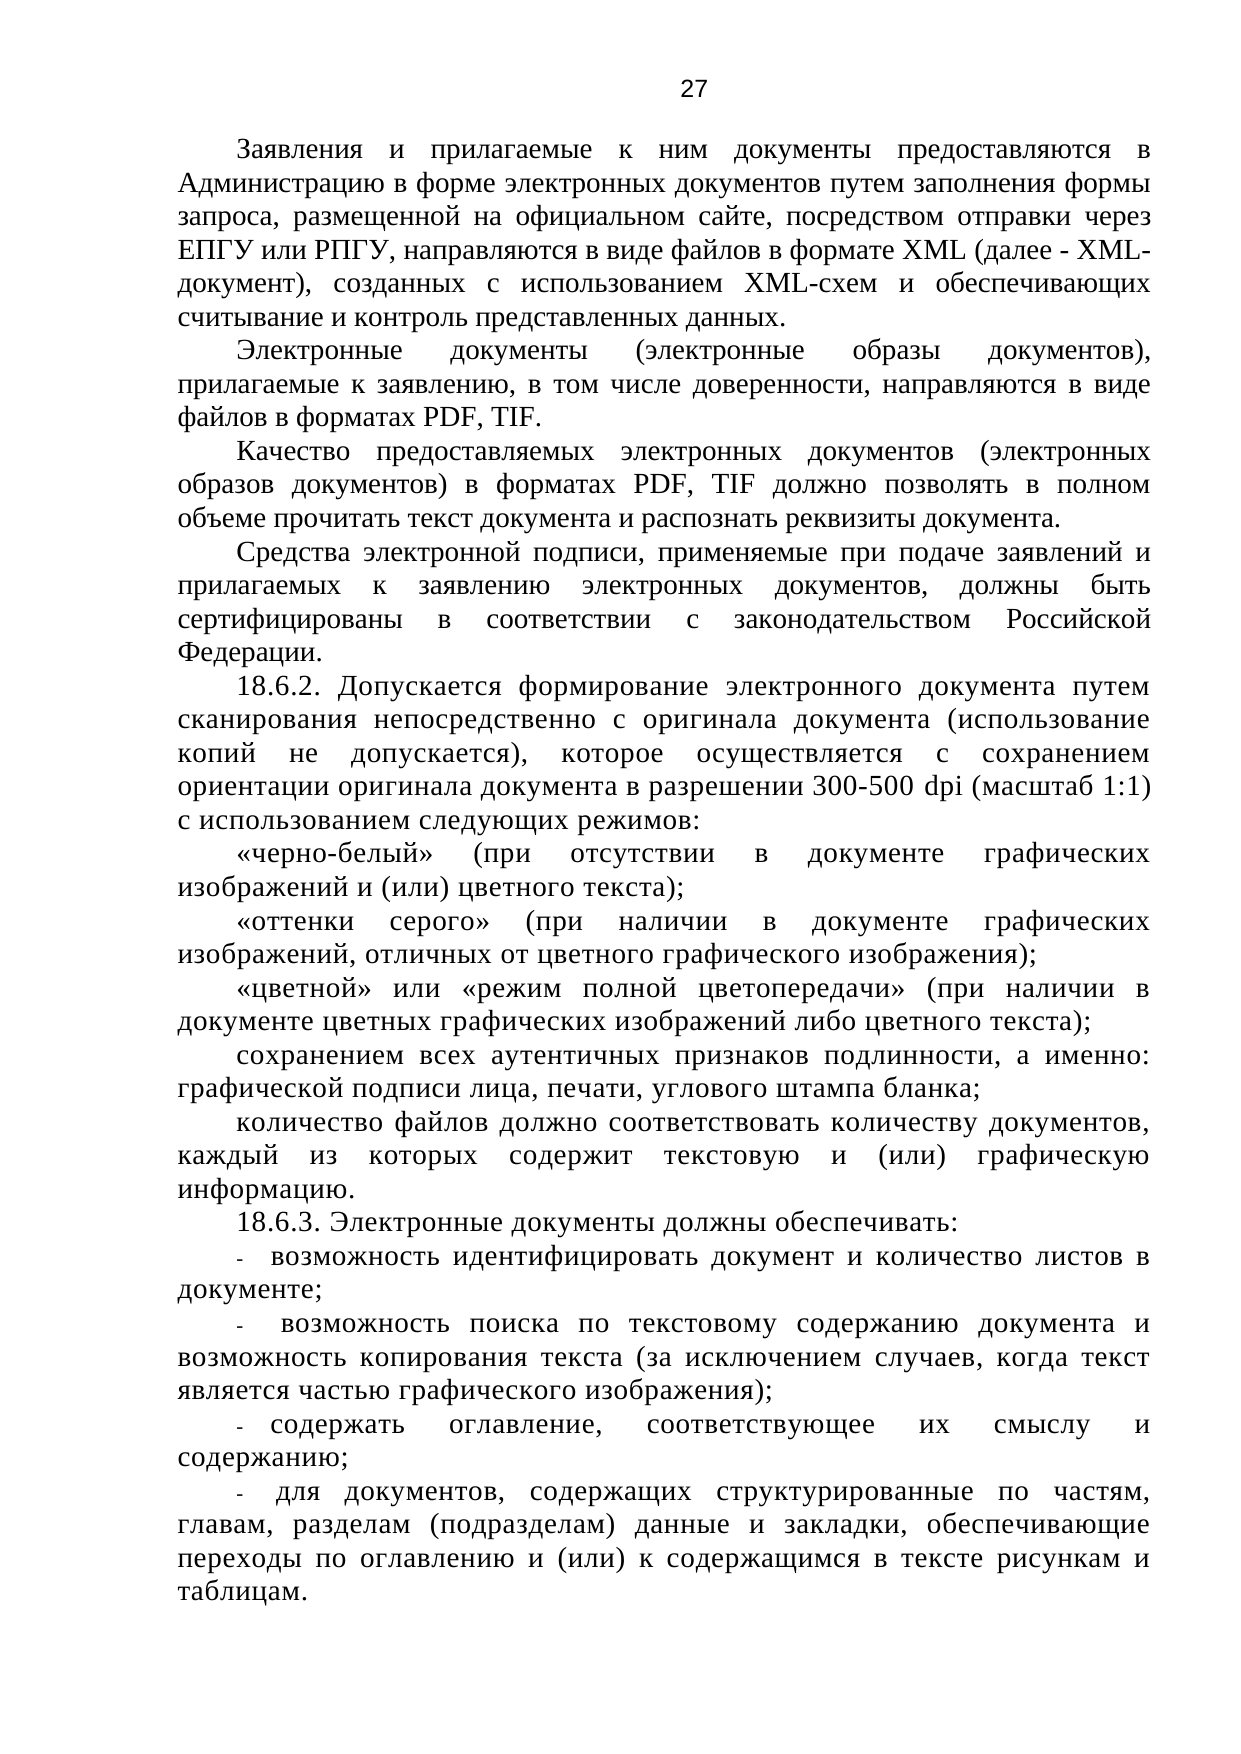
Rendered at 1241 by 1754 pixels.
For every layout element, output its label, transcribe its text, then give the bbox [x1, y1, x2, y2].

text Качество предоставляемых электронных документов (электронных образов документов) в форматах PDF, TIF должно позволять в полном объеме прочитать текст документа и распознать реквизиты документа. [177, 433, 1152, 534]
text сохранением всех аутентичных признаков подлинности, а именно: графической подписи лица, печати, углового штампа бланка; [177, 1037, 1152, 1104]
text 18.6.2. Допускается формирование электронного документа путем сканирования непосредственно с оригинала документа (использование копий не допускается), которое осуществляется с сохранением ориентации оригинала документа в разрешении 300-500 dpi (масштаб 1:1) с использованием следующих режимов: [177, 668, 1152, 836]
list возможность идентифицировать документ и количество листов в документе; [177, 1238, 1152, 1305]
list для документов, содержащих структурированные по частям, главам, разделам (подразделам) данные и закладки, обеспечивающие переходы по оглавлению и (или) к содержащимся в тексте рисункам и таблицам. [177, 1473, 1152, 1607]
text «черно-белый» (при отсутствии в документе графических изображений и (или) цветного текста); [177, 836, 1152, 903]
text Заявления и прилагаемые к ним документы предоставляются в Администрацию в форме электронных документов путем заполнения формы запроса, размещенной на официальном сайте, посредством отправки через ЕПГУ или РПГУ, направляются в виде файлов в формате XML (далее - XML-документ), созданных с использованием XML-схем и обеспечивающих считывание и контроль представленных данных. [177, 131, 1152, 332]
text Электронные документы (электронные образы документов), прилагаемые к заявлению, в том числе доверенности, направляются в виде файлов в форматах PDF, TIF. [177, 332, 1152, 433]
text 18.6.3. Электронные документы должны обеспечивать: [177, 1204, 1152, 1238]
text «оттенки серого» (при наличии в документе графических изображений, отличных от цветного графического изображения); [177, 903, 1152, 970]
list возможность поиска по текстовому содержанию документа и возможность копирования текста (за исключением случаев, когда текст является частью графического изображения); [177, 1305, 1152, 1406]
list содержать оглавление, соответствующее их смыслу и содержанию; [177, 1406, 1152, 1473]
text «цветной» или «режим полной цветопередачи» (при наличии в документе цветных графических изображений либо цветного текста); [177, 970, 1152, 1037]
text количество файлов должно соответствовать количеству документов, каждый из которых содержит текстовую и (или) графическую информацию. [177, 1104, 1152, 1204]
text Средства электронной подписи, применяемые при подаче заявлений и прилагаемых к заявлению электронных документов, должны быть сертифицированы в соответствии с законодательством Российской Федерации. [177, 534, 1152, 668]
